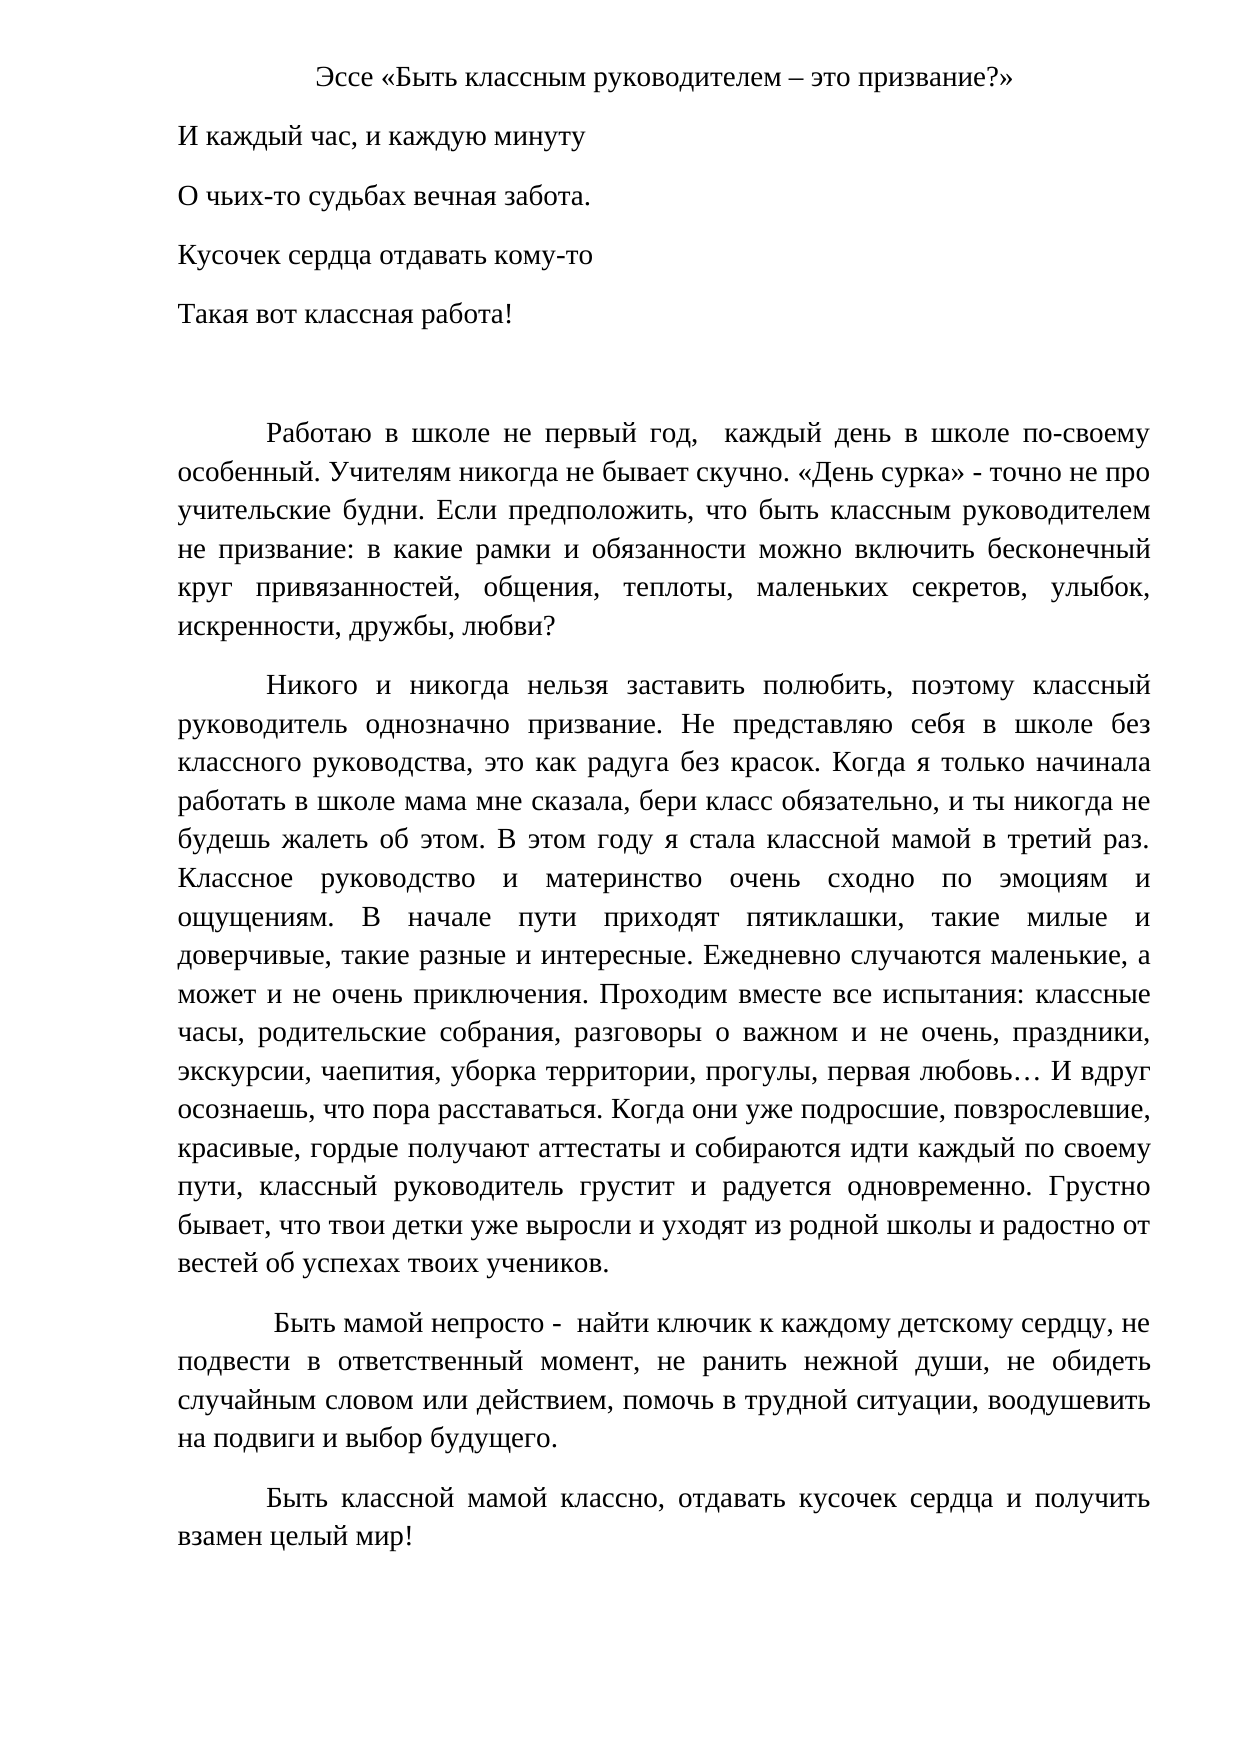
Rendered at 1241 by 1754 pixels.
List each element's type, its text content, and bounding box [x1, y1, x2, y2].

text Такая вот классная работа! [177, 297, 1152, 330]
text О чьих-то судьбах вечная забота. [177, 178, 1152, 211]
text Эссе «Быть классным руководителем – это призвание?» [177, 59, 1152, 93]
text Никого и никогда нельзя заставить полюбить, поэтому классный руководитель однозначно призвание. Не представляю себя в школе без классного руководства, это как радуга без красок. Когда я только начинала работать в школе мама мне сказала, бери класс обязательно, и ты никогда не будешь жалеть об этом. В этом году я стала классной мамой в третий раз. Классное руководство и материнство очень сходно по эмоциям и ощущениям. В начале пути приходят пятиклашки, такие милые и доверчивые, такие разные и интересные. Ежедневно случаются маленькие, а может и не очень приключения. Проходим вместе все испытания: классные часы, родительские собрания, разговоры о важном и не очень, праздники, экскурсии, чаепития, уборка территории, прогулы, первая любовь… И вдруг осознаешь, что пора расставаться. Когда они уже подросшие, повзрослевшие, красивые, гордые получают аттестаты и собираются идти каждый по своему пути, классный руководитель грустит и радуется одновременно. Грустно бывает, что твои детки уже выросли и уходят из родной школы и радостно от вестей об успехах твоих учеников. [177, 667, 1152, 1279]
text И каждый час, и каждую минуту [177, 118, 1152, 152]
text Работаю в школе не первый год, каждый день в школе по-своему особенный. Учителям никогда не бывает скучно. «День сурка» - точно не про учительские будни. Если предположить, что быть классным руководителем не призвание: в какие рамки и обязанности можно включить бесконечный круг привязанностей, общения, теплоты, маленьких секретов, улыбок, искренности, дружбы, любви? [177, 415, 1152, 642]
text Быть мамой непросто - найти ключик к каждому детскому сердцу, не подвести в ответственный момент, не ранить нежной души, не обидеть случайным словом или действием, помочь в трудной ситуации, воодушевить на подвиги и выбор будущего. [177, 1305, 1152, 1454]
text Быть классной мамой классно, отдавать кусочек сердца и получить взамен целый мир! [177, 1480, 1152, 1552]
text Кусочек сердца отдавать кому-то [177, 237, 1152, 271]
